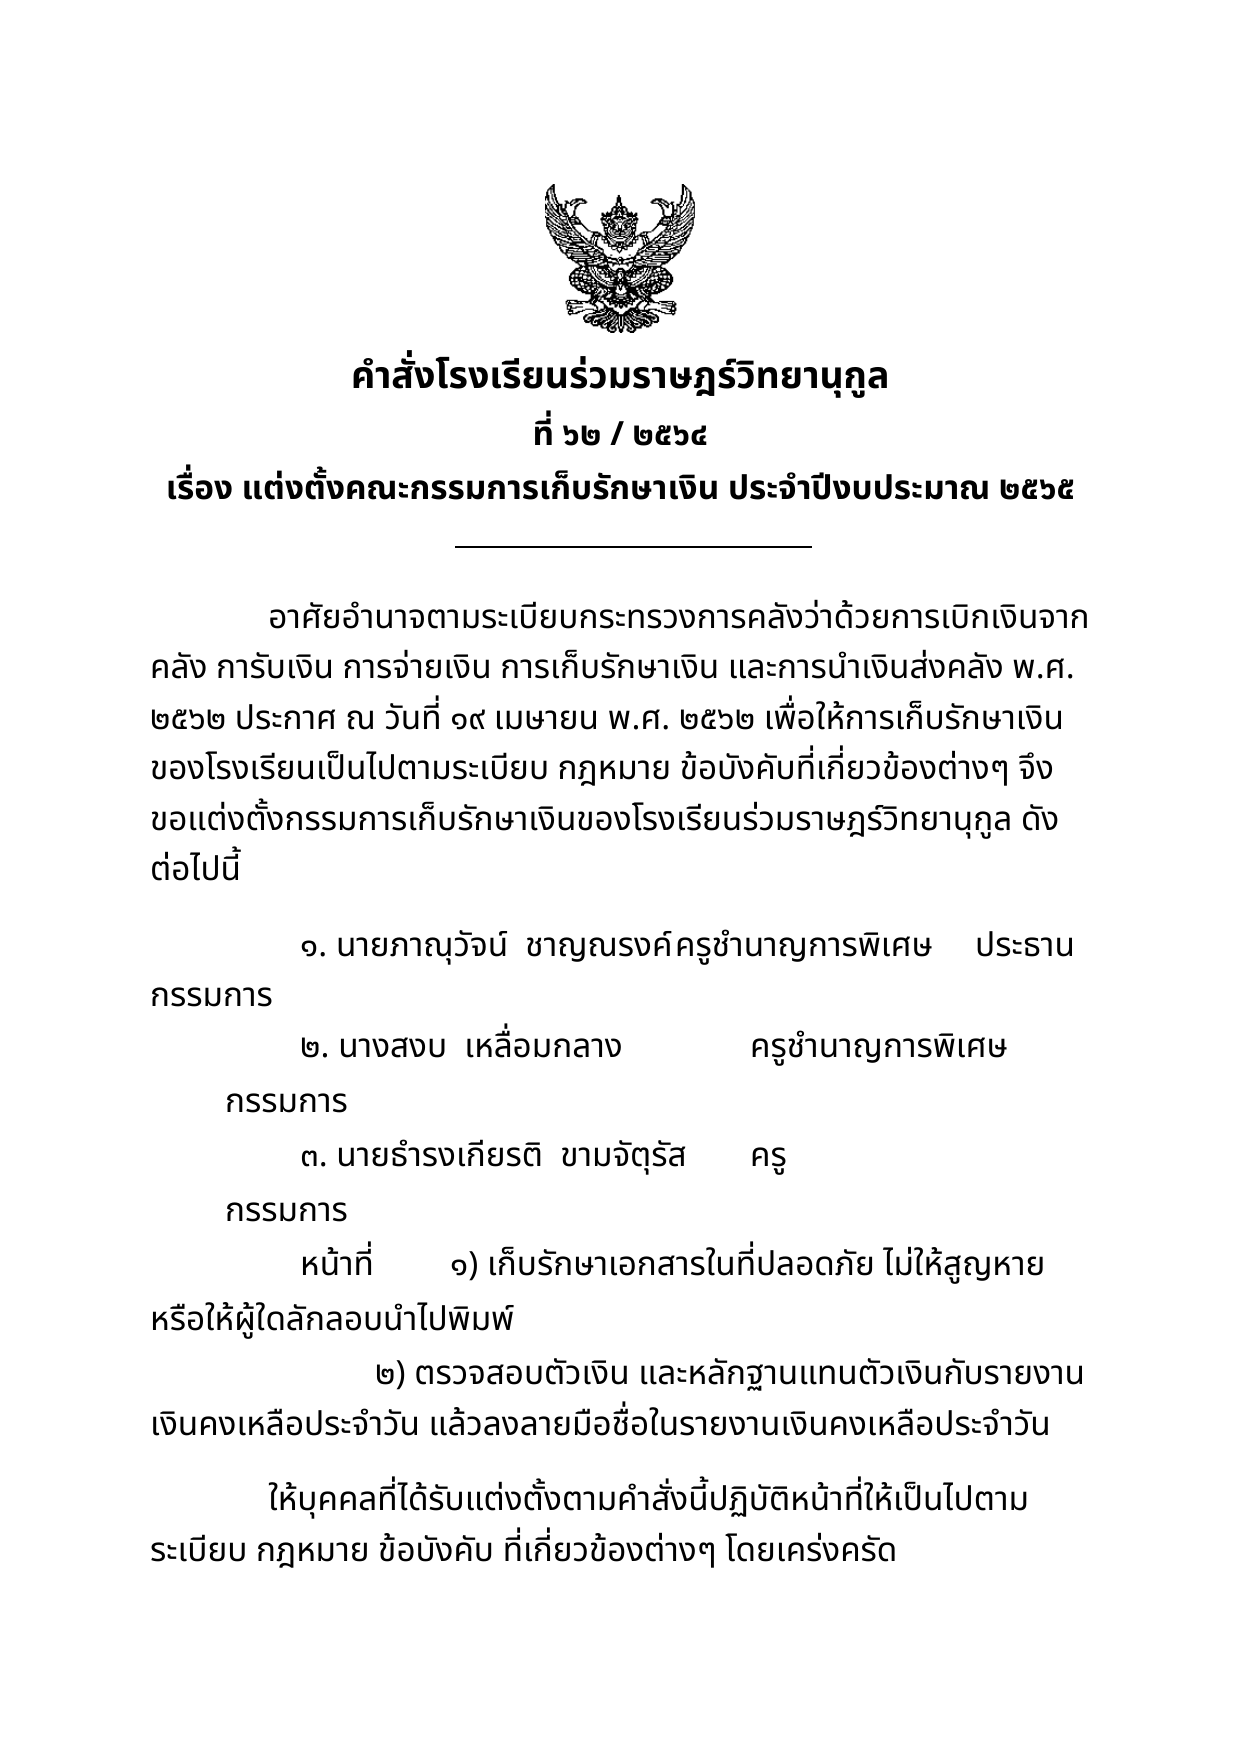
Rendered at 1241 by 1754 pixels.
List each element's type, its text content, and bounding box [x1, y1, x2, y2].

text เรื่อง แต่งตั้งคณะกรรมการเก็บรักษาเงิน ประจำปีงบประมาณ ๒๕๖๕ [150, 464, 1090, 515]
text ให้บุคคลที่ได้รับแต่งตั้งตามคำสั่งนี้ปฏิบัติหน้าที่ให้เป็นไปตามระเบียบ กฎหมาย ข้อบังคับ ที่เกี่ยวข้องต่างๆ โดยเคร่งครัด [150, 1475, 1090, 1576]
text ที่ ๖๒ / ๒๕๖๔ [150, 410, 1090, 460]
text ๓. นายธำรงเกียรติ ขามจัตุรัส ครู กรรมการ [150, 1131, 1090, 1236]
text ๒) ตรวจสอบตัวเงิน และหลักฐานแทนตัวเงินกับรายงานเงินคงเหลือประจำวัน แล้วลงลายมือชื่อในรายงานเงินคงเหลือประจำวัน [150, 1349, 1090, 1450]
text อาศัยอำนาจตามระเบียบกระทรวงการคลังว่าด้วยการเบิกเงินจากคลัง การับเงิน การจ่ายเงิน การเก็บรักษาเงิน และการนำเงินส่งคลัง พ.ศ. ๒๕๖๒ ประกาศ ณ วันที่ ๑๙ เมษายน พ.ศ. ๒๕๖๒ เพื่อให้การเก็บรักษาเงินของโรงเรียนเป็นไปตามระเบียบ กฎหมาย ข้อบังคับที่เกี่ยวข้องต่างๆ จึงขอแต่งตั้งกรรมการเก็บรักษาเงินของโรงเรียนร่วมราษฎร์วิทยานุกูล ดังต่อไปนี้ [150, 593, 1090, 896]
picture [545, 184, 696, 333]
text ๒. นางสงบ เหลื่อมกลาง ครูชำนาญการพิเศษ กรรมการ [150, 1022, 1090, 1127]
text หน้าที่ ๑) เก็บรักษาเอกสารในที่ปลอดภัย ไม่ให้สูญหายหรือให้ผู้ใดลักลอบนำไปพิมพ์ [150, 1240, 1090, 1345]
text คำสั่งโรงเรียนร่วมราษฎร์วิทยานุกูล [150, 349, 1090, 405]
text ๑. นายภาณุวัจน์ ชาญณรงค์ ครูชำนาญการพิเศษ ประธานกรรมการ [150, 921, 1090, 1022]
